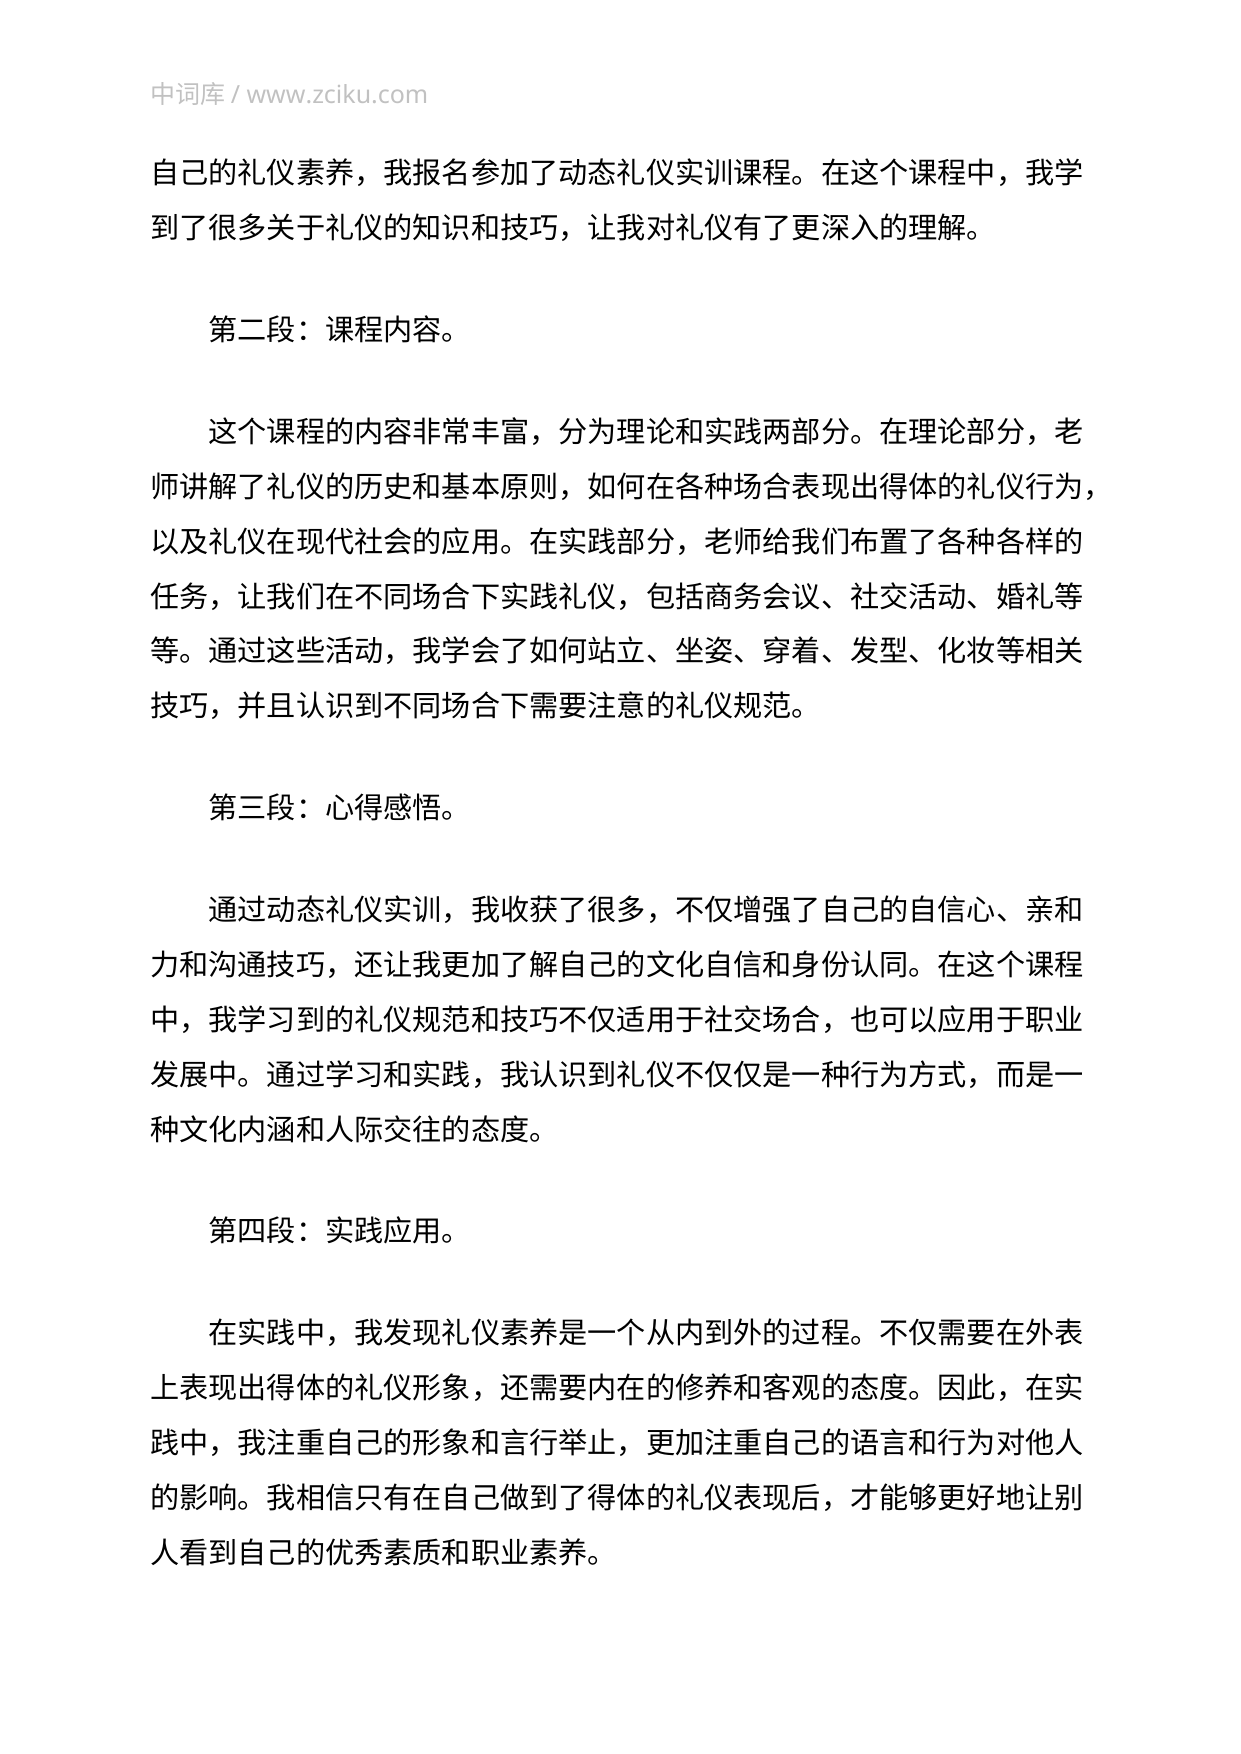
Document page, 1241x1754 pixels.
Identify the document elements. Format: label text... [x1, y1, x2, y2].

text 通过动态礼仪实训，我收获了很多，不仅增强了自己的自信心、亲和力和沟通技巧，还让我更加了解自己的文化自信和身份认同。在这个课程中，我学习到的礼仪规范和技巧不仅适用于社交场合，也可以应用于职业发展中。通过学习和实践，我认识到礼仪不仅仅是一种行为方式，而是一种文化内涵和人际交往的态度。 [150, 886, 1090, 1148]
text 第二段：课程内容。 [150, 307, 1090, 349]
text 这个课程的内容非常丰富，分为理论和实践两部分。在理论部分，老师讲解了礼仪的历史和基本原则，如何在各种场合表现出得体的礼仪行为，以及礼仪在现代社会的应用。在实践部分，老师给我们布置了各种各样的任务，让我们在不同场合下实践礼仪，包括商务会议、社交活动、婚礼等等。通过这些活动，我学会了如何站立、坐姿、穿着、发型、化妆等相关技巧，并且认识到不同场合下需要注意的礼仪规范。 [150, 408, 1090, 725]
text 第三段：心得感悟。 [150, 785, 1090, 827]
text 第四段：实践应用。 [150, 1208, 1090, 1250]
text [150, 150, 1090, 247]
text 在实践中，我发现礼仪素养是一个从内到外的过程。不仅需要在外表上表现出得体的礼仪形象，还需要内在的修养和客观的态度。因此，在实践中，我注重自己的形象和言行举止，更加注重自己的语言和行为对他人的影响。我相信只有在自己做到了得体的礼仪表现后，才能够更好地让别人看到自己的优秀素质和职业素养。 [150, 1309, 1090, 1571]
